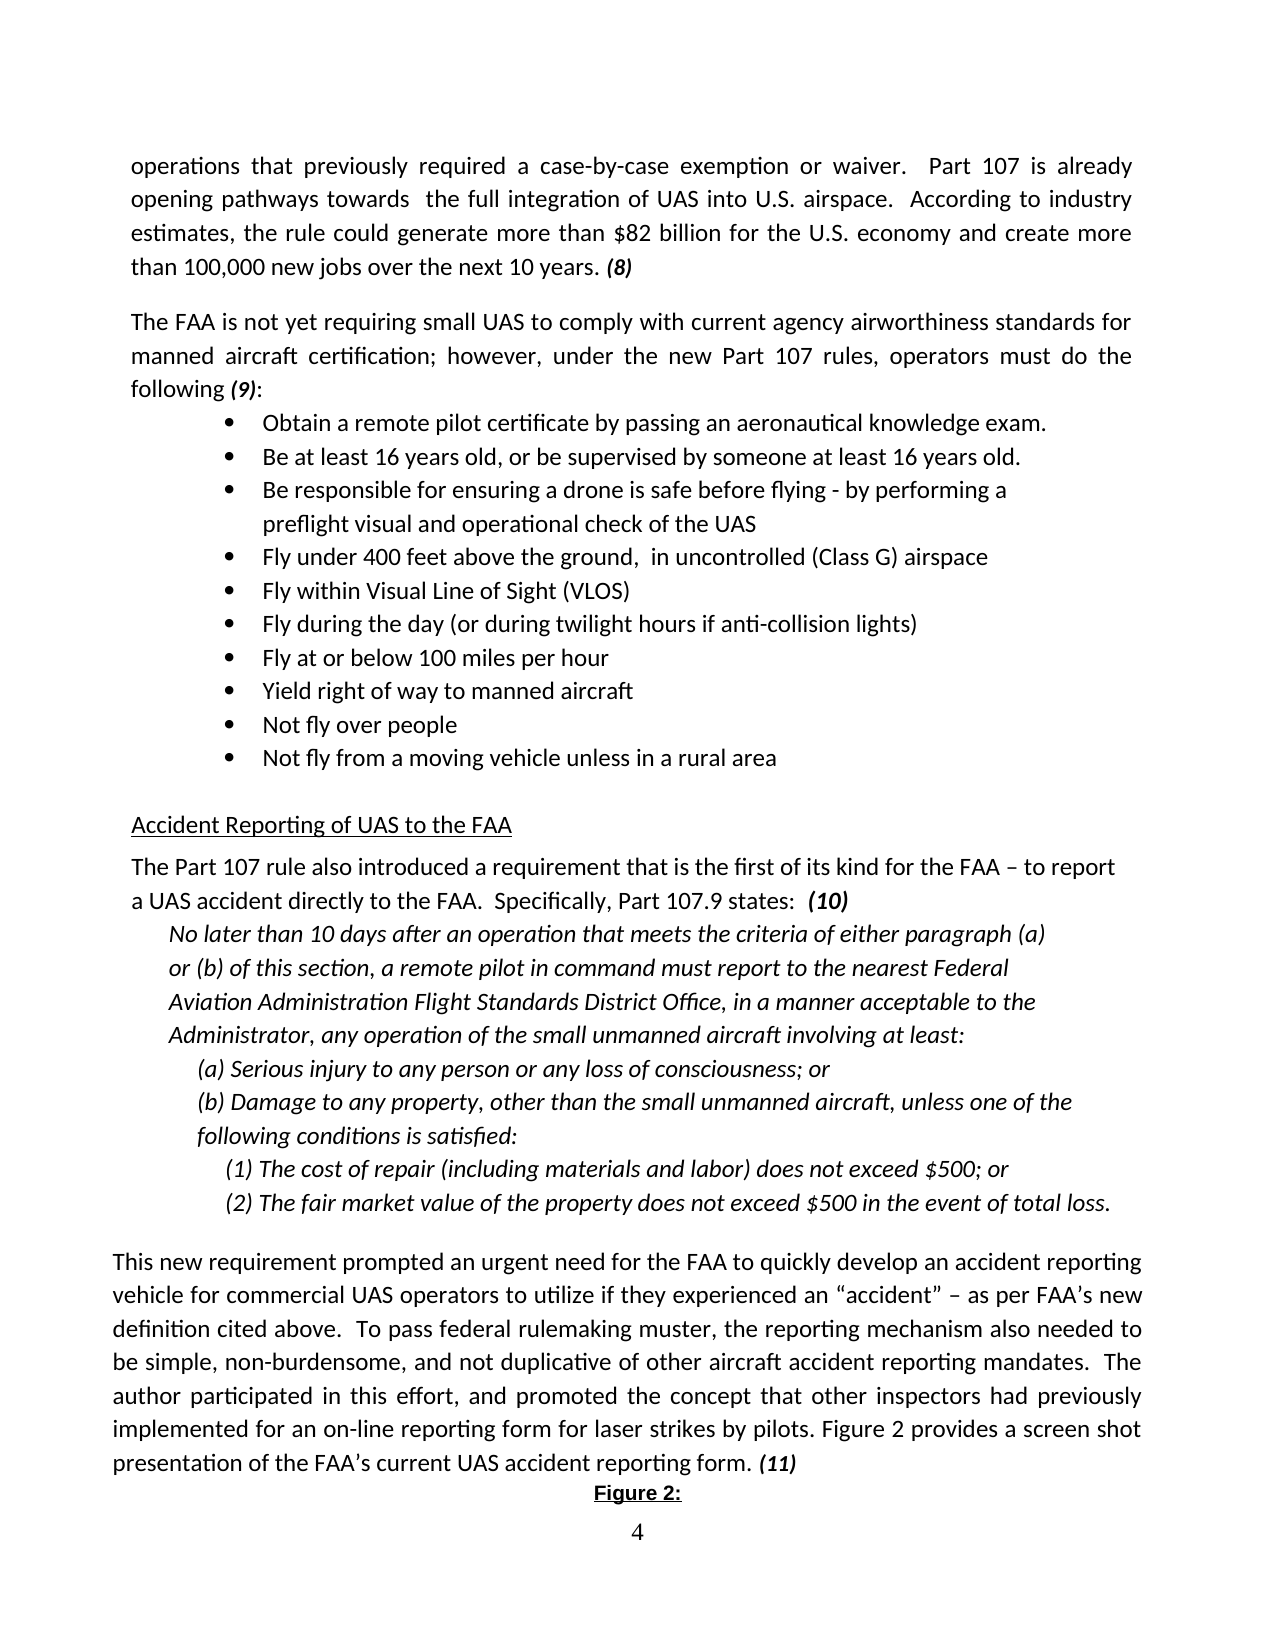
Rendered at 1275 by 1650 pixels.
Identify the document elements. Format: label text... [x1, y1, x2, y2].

text Figure 2: [150, 1480, 1125, 1504]
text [131, 150, 1134, 281]
text (b) Damage to any property, other than the small unmanned aircraft, unless one of the following conditions is satisfied: [197, 1086, 1078, 1150]
list Not fly over people [225, 709, 1069, 739]
list Be responsible for ensuring a drone is safe before flying - by performing a preflight visual and operational check of the UAS [225, 474, 1069, 538]
list Obtain a remote pilot certificate by passing an aeronautical knowledge exam. [225, 407, 1069, 438]
text (1) The cost of repair (including materials and labor) does not exceed $500; or [131, 1153, 1078, 1184]
list Yield right of way to manned aircraft [225, 675, 1069, 706]
text Accident Reporting of UAS to the FAA [131, 809, 1125, 840]
list Fly at or below 100 miles per hour [225, 642, 1069, 672]
text (2) The fair market value of the property does not exceed $500 in the event of total loss. [131, 1187, 1134, 1217]
list Fly during the day (or during twilight hours if anti-collision lights) [225, 608, 1069, 639]
list Fly within Visual Line of Sight (VLOS) [225, 575, 1069, 605]
text This new requirement prompted an urgent need for the FAA to quickly develop an accident reporting vehicle for commercial UAS operators to utilize if they experienced an “accident” – as per FAA’s new definition cited above. To pass federal rulemaking muster, the reporting mechanism also needed to be simple, non-burdensome, and not duplicative of other aircraft accident reporting mandates. The author participated in this effort, and promoted the concept that other inspectors had previously implemented for an on-line reporting form for laser strikes by pilots. Figure 2 provides a screen shot presentation of the FAA’s current UAS accident reporting form. (11) [112, 1246, 1144, 1477]
list Not fly from a moving vehicle unless in a rural area [225, 742, 1069, 773]
list Be at least 16 years old, or be supervised by someone at least 16 years old. [225, 441, 1069, 471]
list Fly under 400 feet above the ground, in uncontrolled (Class G) airspace [225, 541, 1069, 572]
text The FAA is not yet requiring small UAS to comply with current agency airworthiness standards for manned aircraft certification; however, under the new Part 107 rules, operators must do the following (9): [131, 306, 1134, 404]
text The Part 107 rule also introduced a requirement that is the first of its kind for the FAA – to report a UAS accident directly to the FAA. Specifically, Part 107.9 states: (10) [131, 851, 1125, 916]
text No later than 10 days after an operation that meets the criteria of either paragraph (a) or (b) of this section, a remote pilot in command must report to the nearest Federal Aviation Administration Flight Standards District Office, in a manner acceptable to the Administrator, any operation of the small unmanned aircraft involving at least: [169, 918, 1059, 1050]
text (a) Serious injury to any person or any loss of consciousness; or [197, 1053, 1078, 1083]
